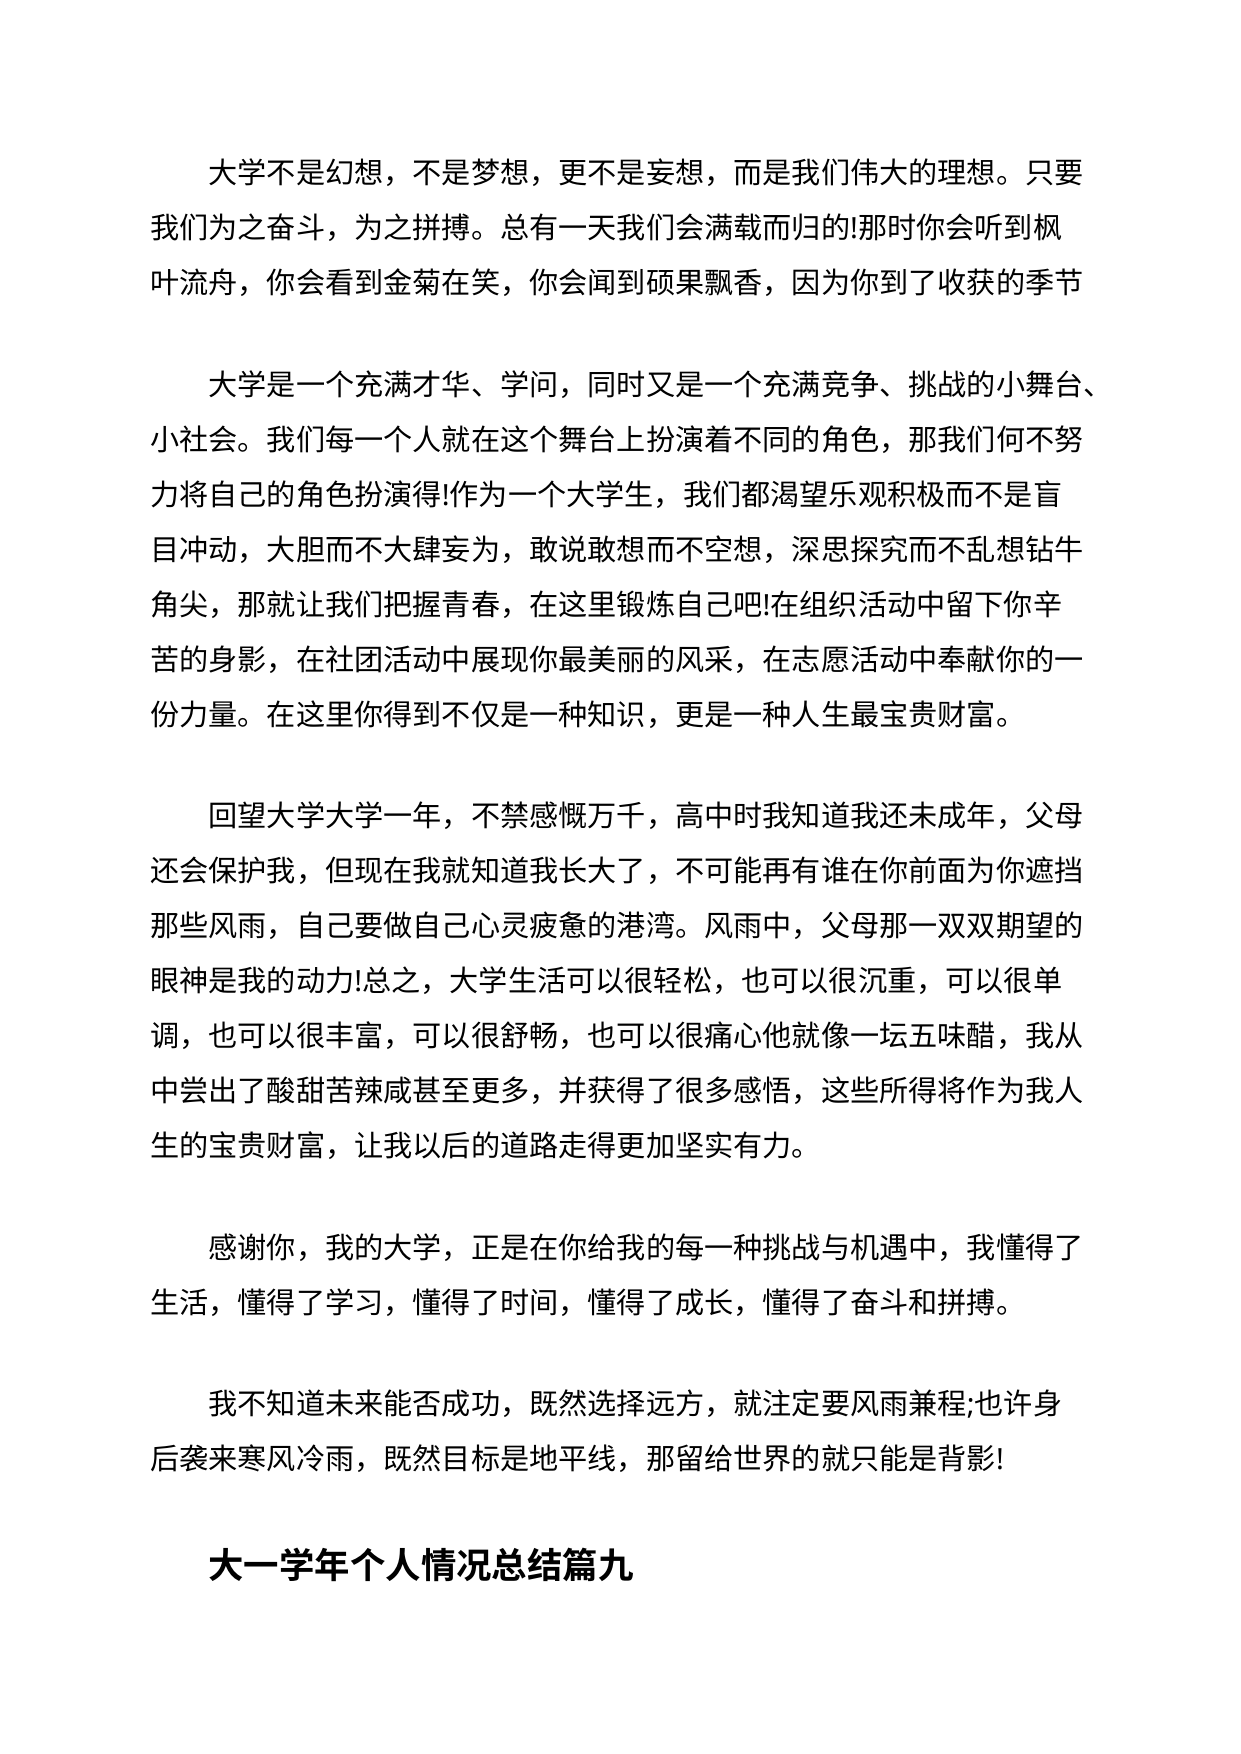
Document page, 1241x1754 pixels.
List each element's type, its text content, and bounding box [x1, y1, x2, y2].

text 回望大学大学一年，不禁感慨万千，高中时我知道我还未成年，父母还会保护我，但现在我就知道我长大了，不可能再有谁在你前面为你遮挡那些风雨，自己要做自己心灵疲惫的港湾。风雨中，父母那一双双期望的眼神是我的动力!总之，大学生活可以很轻松，也可以很沉重，可以很单调，也可以很丰富，可以很舒畅，也可以很痛心他就像一坛五味醋，我从中尝出了酸甜苦辣咸甚至更多，并获得了很多感悟，这些所得将作为我人生的宝贵财富，让我以后的道路走得更加坚实有力。 [150, 793, 1090, 1165]
text 大一学年个人情况总结篇九 [150, 1538, 1090, 1589]
text 大学不是幻想，不是梦想，更不是妄想，而是我们伟大的理想。只要我们为之奋斗，为之拼搏。总有一天我们会满载而归的!那时你会听到枫叶流舟，你会看到金菊在笑，你会闻到硕果飘香，因为你到了收获的季节 [150, 150, 1090, 302]
text 我不知道未来能否成功，既然选择远方，就注定要风雨兼程;也许身后袭来寒风冷雨，既然目标是地平线，那留给世界的就只能是背影! [150, 1381, 1090, 1478]
text 大学是一个充满才华、学问，同时又是一个充满竞争、挑战的小舞台、小社会。我们每一个人就在这个舞台上扮演着不同的角色，那我们何不努力将自己的角色扮演得!作为一个大学生，我们都渴望乐观积极而不是盲目冲动，大胆而不大肆妄为，敢说敢想而不空想，深思探究而不乱想钻牛角尖，那就让我们把握青春，在这里锻炼自己吧!在组织活动中留下你辛苦的身影，在社团活动中展现你最美丽的风采，在志愿活动中奉献你的一份力量。在这里你得到不仅是一种知识，更是一种人生最宝贵财富。 [150, 362, 1090, 733]
text 感谢你，我的大学，正是在你给我的每一种挑战与机遇中，我懂得了生活，懂得了学习，懂得了时间，懂得了成长，懂得了奋斗和拼搏。 [150, 1224, 1090, 1321]
